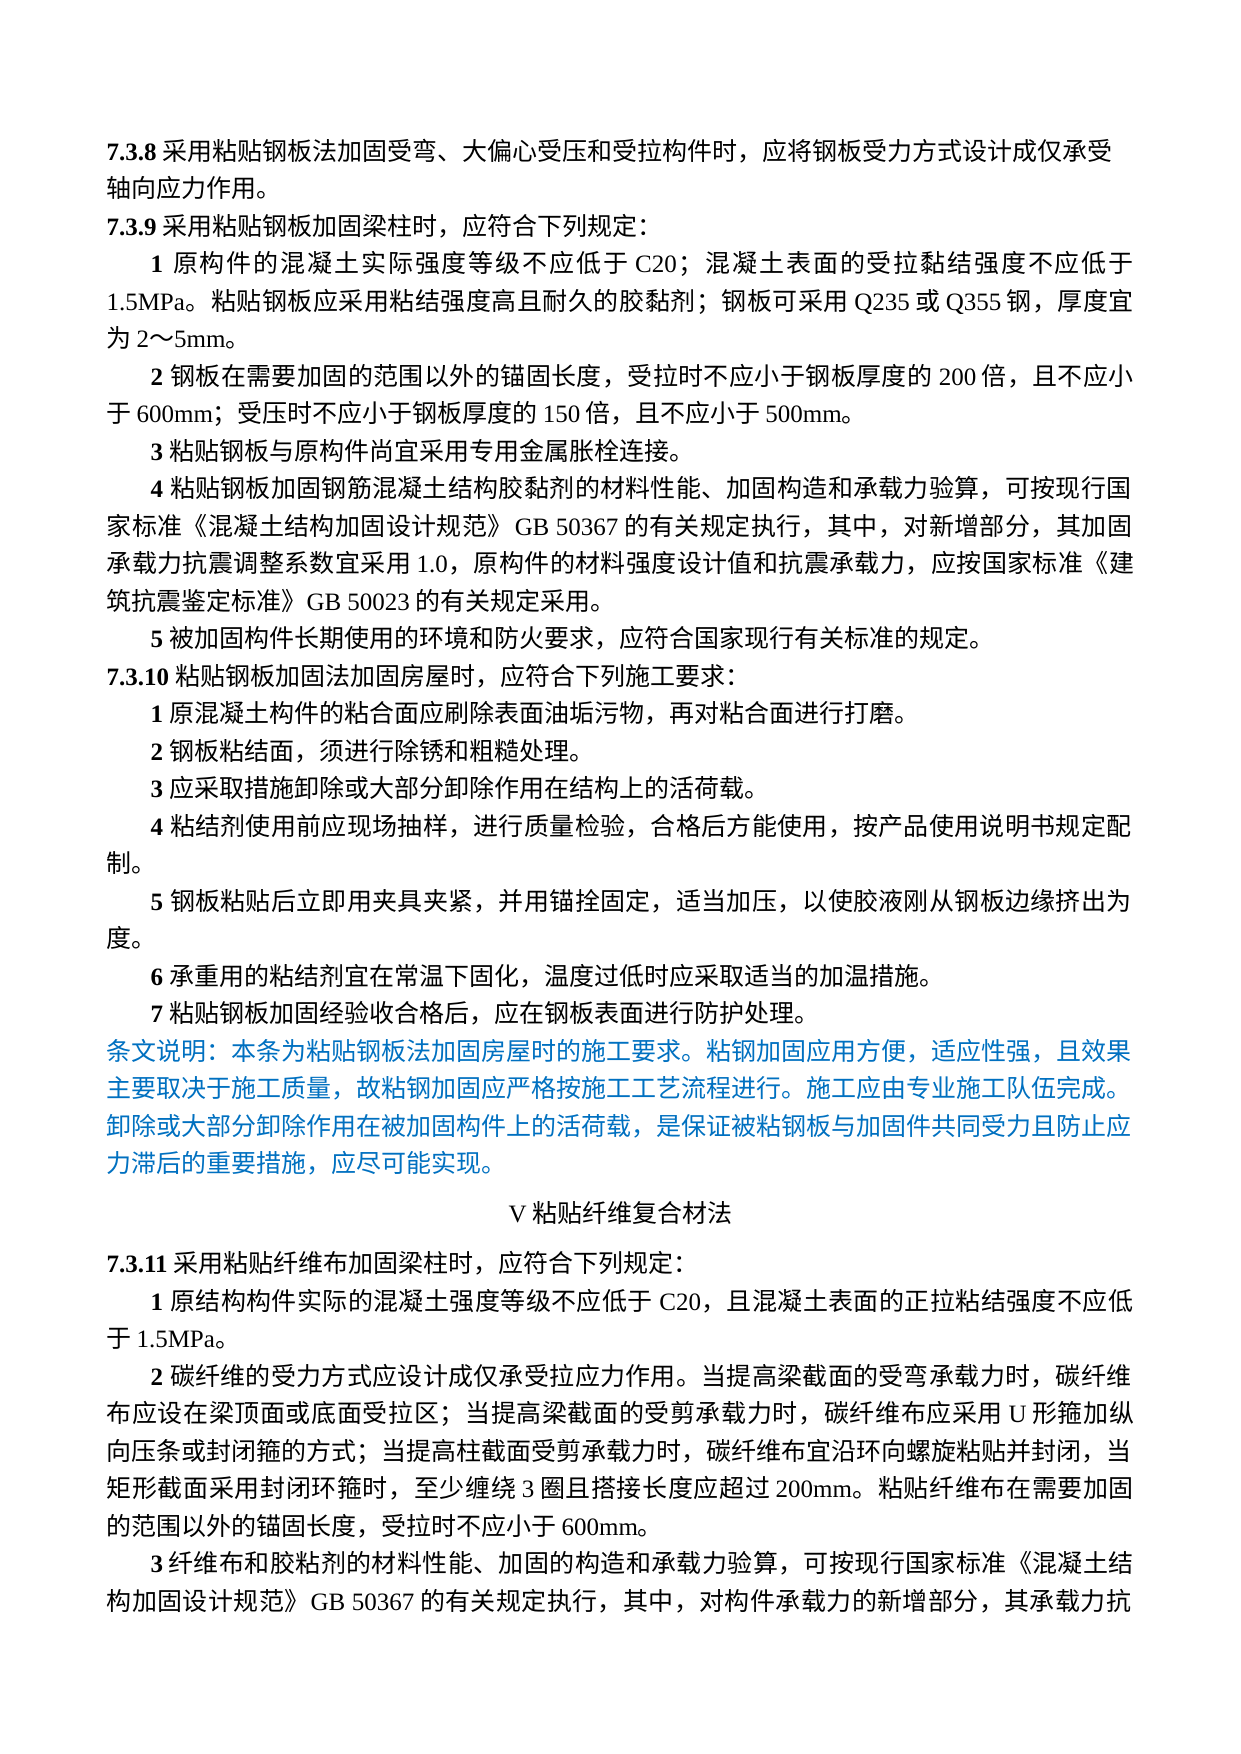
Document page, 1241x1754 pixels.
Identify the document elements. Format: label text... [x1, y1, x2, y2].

text 1 原构件的混凝土实际强度等级不应低于C20；混凝土表面的受拉黏结强度不应低于1.5MPa。粘贴钢板应采用粘结强度高且耐久的胶黏剂；钢板可采用Q235或Q355钢，厚度宜为2～5mm。 [106, 242, 1134, 355]
text 7 粘贴钢板加固经验收合格后，应在钢板表面进行防护处理。 [106, 992, 1134, 1030]
text 3 粘贴钢板与原构件尚宜采用专用金属胀栓连接。 [106, 430, 1134, 467]
text 5 被加固构件长期使用的环境和防火要求，应符合国家现行有关标准的规定。 [106, 617, 1134, 655]
text 2 钢板在需要加固的范围以外的锚固长度，受拉时不应小于钢板厚度的200倍，且不应小于600mm；受压时不应小于钢板厚度的150倍，且不应小于500mm。 [106, 355, 1134, 430]
text 2 碳纤维的受力方式应设计成仅承受拉应力作用。当提高梁截面的受弯承载力时，碳纤维布应设在梁顶面或底面受拉区；当提高梁截面的受剪承载力时，碳纤维布应采用U形箍加纵向压条或封闭箍的方式；当提高柱截面受剪承载力时，碳纤维布宜沿环向螺旋粘贴并封闭，当矩形截面采用封闭环箍时，至少缠绕3圈且搭接长度应超过200mm。粘贴纤维布在需要加固的范围以外的锚固长度，受拉时不应小于600mm。 [106, 1355, 1134, 1542]
text 7.3.11 采用粘贴纤维布加固梁柱时，应符合下列规定： [106, 1242, 1134, 1280]
text 3 应采取措施卸除或大部分卸除作用在结构上的活荷载。 [106, 767, 1134, 805]
text 条文说明：本条为粘贴钢板法加固房屋时的施工要求。粘钢加固应用方便，适应性强，且效果主要取决于施工质量，故粘钢加固应严格按施工工艺流程进行。施工应由专业施工队伍完成。卸除或大部分卸除作用在被加固构件上的活荷载，是保证被粘钢板与加固件共同受力且防止应力滞后的重要措施，应尽可能实现。 [106, 1030, 1134, 1180]
text 7.3.8 采用粘贴钢板法加固受弯、大偏心受压和受拉构件时，应将钢板受力方式设计成仅承受轴向应力作用。 [106, 130, 1134, 205]
text 2 钢板粘结面，须进行除锈和粗糙处理。 [106, 730, 1134, 767]
text 7.3.9 采用粘贴钢板加固梁柱时，应符合下列规定： [106, 205, 1134, 242]
text 5 钢板粘贴后立即用夹具夹紧，并用锚拴固定，适当加压，以使胶液刚从钢板边缘挤出为度。 [106, 880, 1134, 955]
text 6 承重用的粘结剂宜在常温下固化，温度过低时应采取适当的加温措施。 [106, 955, 1134, 992]
text V 粘贴纤维复合材法 [106, 1192, 1134, 1230]
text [106, 1542, 1134, 1617]
text 4 粘结剂使用前应现场抽样，进行质量检验，合格后方能使用，按产品使用说明书规定配制。 [106, 805, 1134, 880]
text 1 原结构构件实际的混凝土强度等级不应低于C20，且混凝土表面的正拉粘结强度不应低于1.5MPa。 [106, 1280, 1134, 1355]
text 1 原混凝土构件的粘合面应刷除表面油垢污物，再对粘合面进行打磨。 [106, 692, 1134, 730]
text 7.3.10 粘贴钢板加固法加固房屋时，应符合下列施工要求： [106, 655, 1134, 692]
text 4 粘贴钢板加固钢筋混凝土结构胶黏剂的材料性能、加固构造和承载力验算，可按现行国家标准《混凝土结构加固设计规范》GB 50367的有关规定执行，其中，对新增部分，其加固承载力抗震调整系数宜采用1.0，原构件的材料强度设计值和抗震承载力，应按国家标准《建筑抗震鉴定标准》GB 50023的有关规定采用。 [106, 467, 1134, 617]
